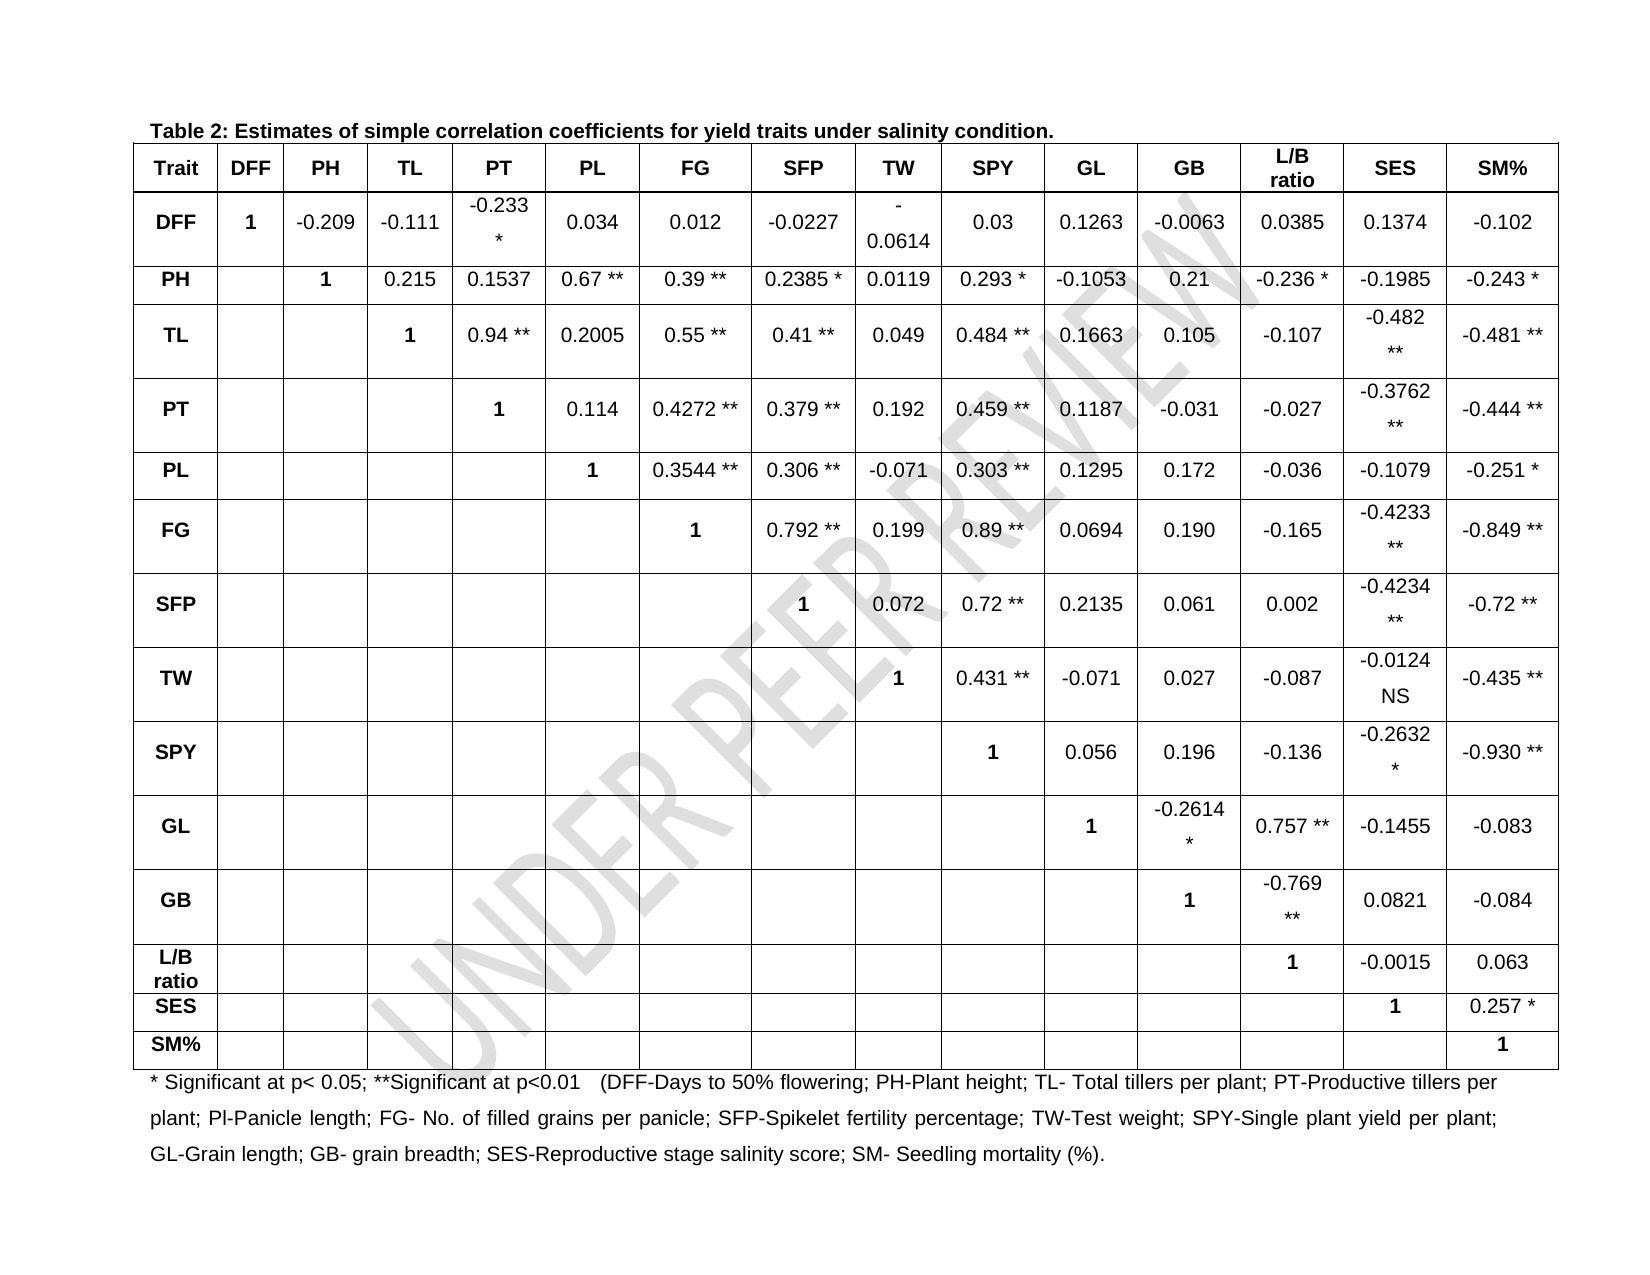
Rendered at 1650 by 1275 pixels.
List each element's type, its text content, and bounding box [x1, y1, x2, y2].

table_cell [453, 574, 545, 647]
table_cell -0.165 [1241, 500, 1343, 573]
table_cell [368, 722, 452, 795]
table_cell [453, 994, 545, 1031]
table_cell FG [134, 500, 217, 573]
table_cell [1045, 1032, 1137, 1069]
table_cell [856, 945, 941, 992]
table_header TW [856, 144, 941, 191]
table_cell -0.036 [1241, 453, 1343, 499]
table_cell -0.4233 ** [1344, 500, 1446, 573]
table_cell -0.0227 [752, 193, 855, 266]
table_cell [453, 453, 545, 499]
table_cell [752, 1032, 855, 1069]
table_cell [453, 500, 545, 573]
table_cell [453, 870, 545, 943]
table_cell 0.049 [856, 305, 941, 378]
table_cell [453, 648, 545, 721]
table_cell 1 [640, 500, 751, 573]
table_cell 0.459 ** [942, 379, 1044, 452]
table_cell [1241, 1032, 1343, 1069]
table_cell 0.303 ** [942, 453, 1044, 499]
table_header SM% [1447, 144, 1558, 191]
table_cell TL [134, 305, 217, 378]
table_cell 0.2005 [546, 305, 639, 378]
table_cell 0.41 ** [752, 305, 855, 378]
table_cell 0.0119 [856, 267, 941, 304]
table_cell SFP [134, 574, 217, 647]
table_cell 1 [752, 574, 855, 647]
table_cell [218, 648, 283, 721]
table_cell -0.102 [1447, 193, 1558, 266]
table_cell -0.071 [856, 453, 941, 499]
table_header PH [284, 144, 367, 191]
table_cell PL [134, 453, 217, 499]
table_cell 0.72 ** [942, 574, 1044, 647]
table_cell [942, 870, 1044, 943]
table_cell [284, 722, 367, 795]
table_cell [640, 648, 751, 721]
table_cell [1138, 1032, 1240, 1069]
table_header SFP [752, 144, 855, 191]
table_cell [856, 1032, 941, 1069]
table_cell [640, 796, 751, 869]
table_header SPY [942, 144, 1044, 191]
table_cell -0.233 * [453, 193, 545, 266]
table_cell [856, 796, 941, 869]
table_cell [546, 945, 639, 992]
table_cell 1 [453, 379, 545, 452]
table_cell [218, 870, 283, 943]
table_cell 0.056 [1045, 722, 1137, 795]
table_cell [856, 994, 941, 1031]
table_cell 1 [546, 453, 639, 499]
table_cell -0.4234 ** [1344, 574, 1446, 647]
table_cell 0.89 ** [942, 500, 1044, 573]
table_cell 0.306 ** [752, 453, 855, 499]
table_cell -0.111 [368, 193, 452, 266]
table_cell 0.257 * [1447, 994, 1558, 1031]
table_cell [284, 1032, 367, 1069]
table_cell [856, 722, 941, 795]
table_cell 0.39 ** [640, 267, 751, 304]
table_cell -0.087 [1241, 648, 1343, 721]
table_header Trait [134, 144, 217, 191]
table_cell -0.236 * [1241, 267, 1343, 304]
table_cell [368, 945, 452, 992]
table_cell -0.0124 NS [1344, 648, 1446, 721]
table_cell [368, 870, 452, 943]
table_cell [640, 945, 751, 992]
table_cell -0.0063 [1138, 193, 1240, 266]
table_cell 0.1374 [1344, 193, 1446, 266]
table_cell [546, 796, 639, 869]
table_cell [640, 870, 751, 943]
table_cell [1045, 994, 1137, 1031]
table_cell [752, 796, 855, 869]
table_cell [1138, 994, 1240, 1031]
table_cell 0.21 [1138, 267, 1240, 304]
table_cell 0.792 ** [752, 500, 855, 573]
table_cell 0.199 [856, 500, 941, 573]
table_cell 0.1295 [1045, 453, 1137, 499]
table_cell [942, 1032, 1044, 1069]
table_cell [752, 722, 855, 795]
table_cell -0.1455 [1344, 796, 1446, 869]
table_cell -0.2614 * [1138, 796, 1240, 869]
table_cell [368, 574, 452, 647]
table_cell 1 [1045, 796, 1137, 869]
table_cell 0.757 ** [1241, 796, 1343, 869]
table_cell 0.379 ** [752, 379, 855, 452]
table_cell SES [134, 994, 217, 1031]
table_cell 0.0385 [1241, 193, 1343, 266]
table_cell [546, 574, 639, 647]
table_cell [284, 453, 367, 499]
table_cell -0.2632 * [1344, 722, 1446, 795]
table_cell 0.215 [368, 267, 452, 304]
table_cell -0.72 ** [1447, 574, 1558, 647]
table_cell [546, 722, 639, 795]
table_cell 0.4272 ** [640, 379, 751, 452]
table_cell 1 [368, 305, 452, 378]
table_cell 0.002 [1241, 574, 1343, 647]
text * Significant at p< 0.05; **Significant at p<0.01 (DFF-Days to 50% flowering; PH-Plant height; TL- Total tillers per plant; PT-Productive tillers per plant; Pl-Panicle length; FG- No. of filled grains per panicle; SFP-Spikelet fertility percentage; TW-Test weight; SPY-Single plant yield per plant; GL-Grain length; GB- grain breadth; SES-Reproductive stage salinity score; SM- Seedling mortality (%). [150, 1070, 1500, 1166]
table_header GL [1045, 144, 1137, 191]
table_cell 0.1537 [453, 267, 545, 304]
table_cell [284, 994, 367, 1031]
table_cell 0.03 [942, 193, 1044, 266]
table_cell [453, 1032, 545, 1069]
table_cell PH [134, 267, 217, 304]
table_cell -0.1985 [1344, 267, 1446, 304]
table_cell [284, 379, 367, 452]
table_cell 0.012 [640, 193, 751, 266]
table_cell 0.114 [546, 379, 639, 452]
table_cell 0.063 [1447, 945, 1558, 992]
table_cell PT [134, 379, 217, 452]
table_cell 0.105 [1138, 305, 1240, 378]
table_cell -0.027 [1241, 379, 1343, 452]
table_cell 0.192 [856, 379, 941, 452]
table_cell 0.1663 [1045, 305, 1137, 378]
table_cell SM% [134, 1032, 217, 1069]
table_cell [284, 574, 367, 647]
table_cell 0.061 [1138, 574, 1240, 647]
table_cell [368, 648, 452, 721]
table_cell -0.1079 [1344, 453, 1446, 499]
table_cell 1 [1447, 1032, 1558, 1069]
table_cell [640, 722, 751, 795]
table_cell [453, 945, 545, 992]
table_cell [640, 994, 751, 1031]
table_cell [284, 870, 367, 943]
table_cell -0.0015 [1344, 945, 1446, 992]
table_cell [942, 945, 1044, 992]
table_cell [284, 796, 367, 869]
table_cell 0.190 [1138, 500, 1240, 573]
table_cell 0.072 [856, 574, 941, 647]
table_cell SPY [134, 722, 217, 795]
table_cell [1045, 870, 1137, 943]
table_cell 0.034 [546, 193, 639, 266]
table_cell 0.293 * [942, 267, 1044, 304]
table_cell L/B ratio [134, 945, 217, 992]
table_cell -0.3762 ** [1344, 379, 1446, 452]
table_cell [640, 574, 751, 647]
table_cell -0.136 [1241, 722, 1343, 795]
table_cell 0.172 [1138, 453, 1240, 499]
table_cell [218, 267, 283, 304]
table_cell 1 [284, 267, 367, 304]
table_cell -0.209 [284, 193, 367, 266]
table_cell 0.1187 [1045, 379, 1137, 452]
table_cell 0.1263 [1045, 193, 1137, 266]
table_cell [1344, 1032, 1446, 1069]
table_header SES [1344, 144, 1446, 191]
table_cell [546, 500, 639, 573]
table_header L/B ratio [1241, 144, 1343, 191]
table_header FG [640, 144, 751, 191]
table_cell 0.484 ** [942, 305, 1044, 378]
table_cell [284, 648, 367, 721]
table_cell 0.2385 * [752, 267, 855, 304]
table_cell [1045, 945, 1137, 992]
table_cell [640, 1032, 751, 1069]
table_cell [546, 994, 639, 1031]
table_cell -0.0614 [856, 193, 941, 266]
table_cell -0.849 ** [1447, 500, 1558, 573]
table_cell 0.2135 [1045, 574, 1137, 647]
table_header DFF [218, 144, 283, 191]
table_cell -0.1053 [1045, 267, 1137, 304]
table_cell -0.435 ** [1447, 648, 1558, 721]
table_cell -0.031 [1138, 379, 1240, 452]
table_cell 1 [1241, 945, 1343, 992]
table_cell [368, 379, 452, 452]
table_header PL [546, 144, 639, 191]
table_header TL [368, 144, 452, 191]
table_cell -0.251 * [1447, 453, 1558, 499]
table_cell -0.769 ** [1241, 870, 1343, 943]
table_cell 1 [942, 722, 1044, 795]
text Table 2: Estimates of simple correlation coefficients for yield traits under salinity condition. [150, 118, 1500, 142]
table_cell [218, 574, 283, 647]
table_cell 0.196 [1138, 722, 1240, 795]
table_cell [218, 1032, 283, 1069]
table_cell GL [134, 796, 217, 869]
table_cell [368, 453, 452, 499]
table_cell GB [134, 870, 217, 943]
table_cell -0.107 [1241, 305, 1343, 378]
table_cell [218, 796, 283, 869]
table_cell [942, 796, 1044, 869]
table_cell -0.071 [1045, 648, 1137, 721]
table_cell 0.55 ** [640, 305, 751, 378]
table_cell [453, 796, 545, 869]
table_cell -0.083 [1447, 796, 1558, 869]
table_cell [368, 994, 452, 1031]
table_cell -0.482 ** [1344, 305, 1446, 378]
table_cell [218, 305, 283, 378]
table_cell 0.027 [1138, 648, 1240, 721]
table_cell 1 [856, 648, 941, 721]
table_cell [752, 945, 855, 992]
table_cell [453, 722, 545, 795]
table_cell [284, 500, 367, 573]
table_cell 0.94 ** [453, 305, 545, 378]
table_cell [942, 994, 1044, 1031]
table_header GB [1138, 144, 1240, 191]
table_cell 0.3544 ** [640, 453, 751, 499]
table_header PT [453, 144, 545, 191]
table_cell [546, 648, 639, 721]
table_cell [368, 500, 452, 573]
table_cell [752, 870, 855, 943]
table_cell [368, 1032, 452, 1069]
table_cell [546, 1032, 639, 1069]
table_cell [218, 379, 283, 452]
table_cell -0.481 ** [1447, 305, 1558, 378]
table_cell TW [134, 648, 217, 721]
table_cell [218, 945, 283, 992]
table_cell [218, 994, 283, 1031]
table_cell 0.0821 [1344, 870, 1446, 943]
table_cell 0.0694 [1045, 500, 1137, 573]
table_cell -0.930 ** [1447, 722, 1558, 795]
table_cell [284, 305, 367, 378]
table_cell 1 [218, 193, 283, 266]
table_cell -0.084 [1447, 870, 1558, 943]
table_cell [218, 722, 283, 795]
table_cell [1241, 994, 1343, 1031]
table_cell [284, 945, 367, 992]
table_cell 0.67 ** [546, 267, 639, 304]
table_cell [218, 453, 283, 499]
table_cell [856, 870, 941, 943]
table_cell 1 [1344, 994, 1446, 1031]
table_cell [368, 796, 452, 869]
table_cell DFF [134, 193, 217, 266]
table_cell [218, 500, 283, 573]
table_cell -0.444 ** [1447, 379, 1558, 452]
table_cell 1 [1138, 870, 1240, 943]
table_cell [1138, 945, 1240, 992]
table_cell [546, 870, 639, 943]
table_cell [752, 648, 855, 721]
table_cell 0.431 ** [942, 648, 1044, 721]
table_cell [752, 994, 855, 1031]
table_cell -0.243 * [1447, 267, 1558, 304]
